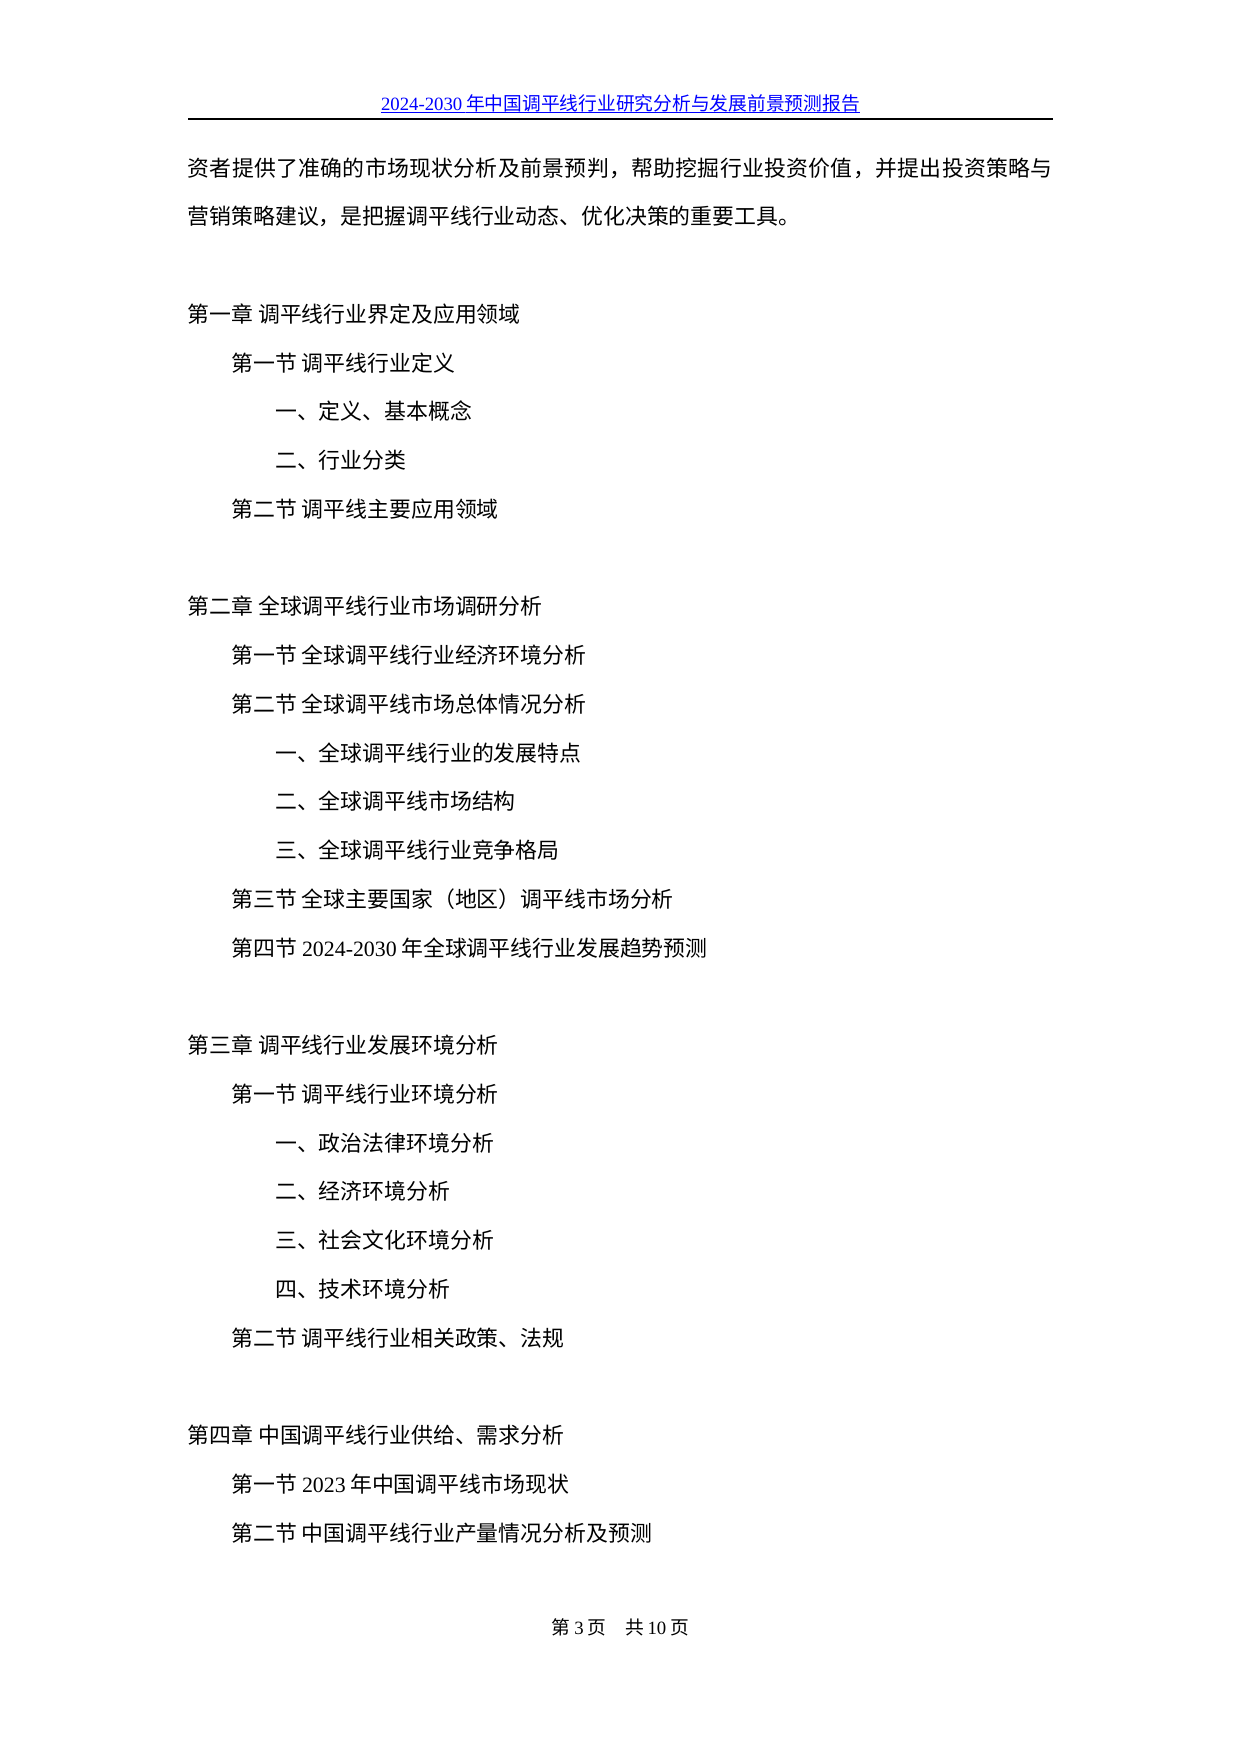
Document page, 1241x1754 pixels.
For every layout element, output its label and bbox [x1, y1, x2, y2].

text [187, 150, 1053, 1548]
